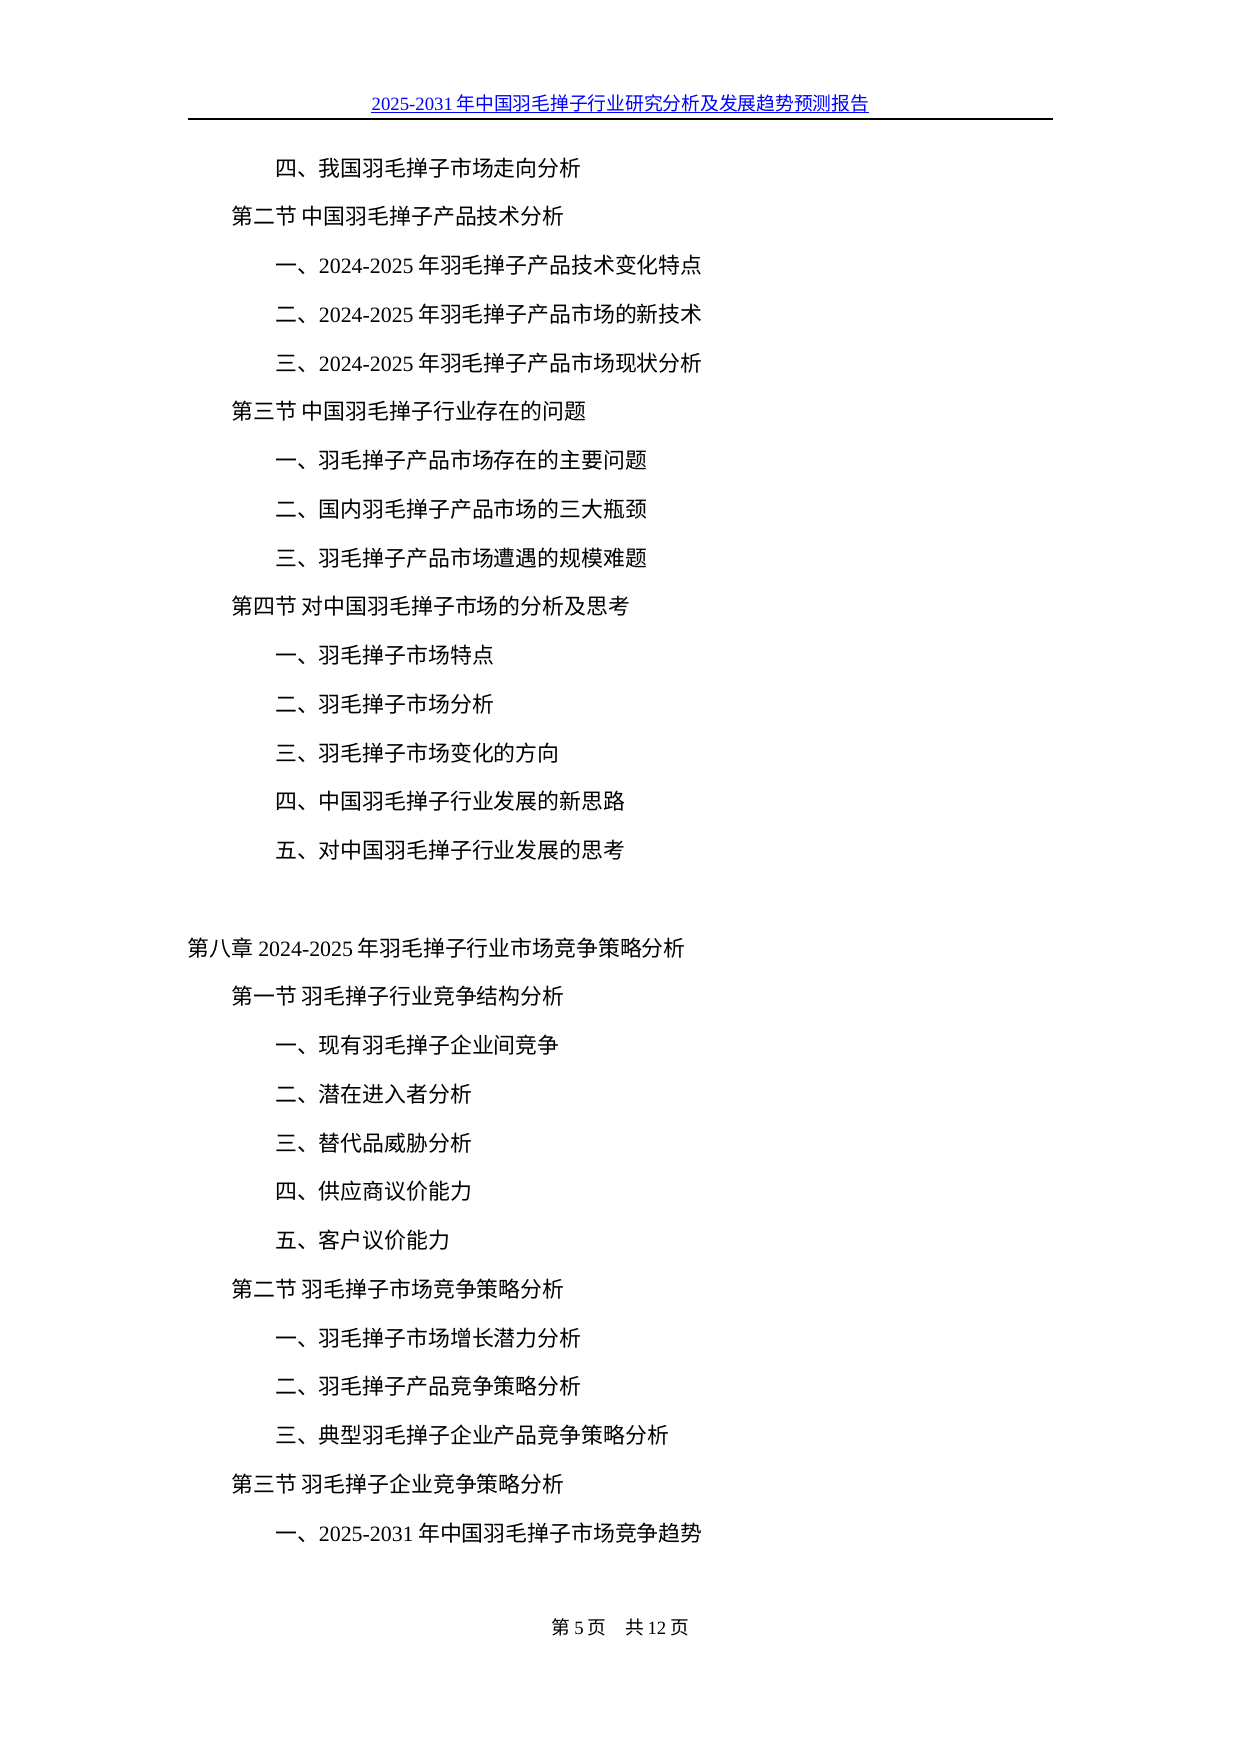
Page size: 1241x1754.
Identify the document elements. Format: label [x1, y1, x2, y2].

text [187, 150, 1053, 1548]
